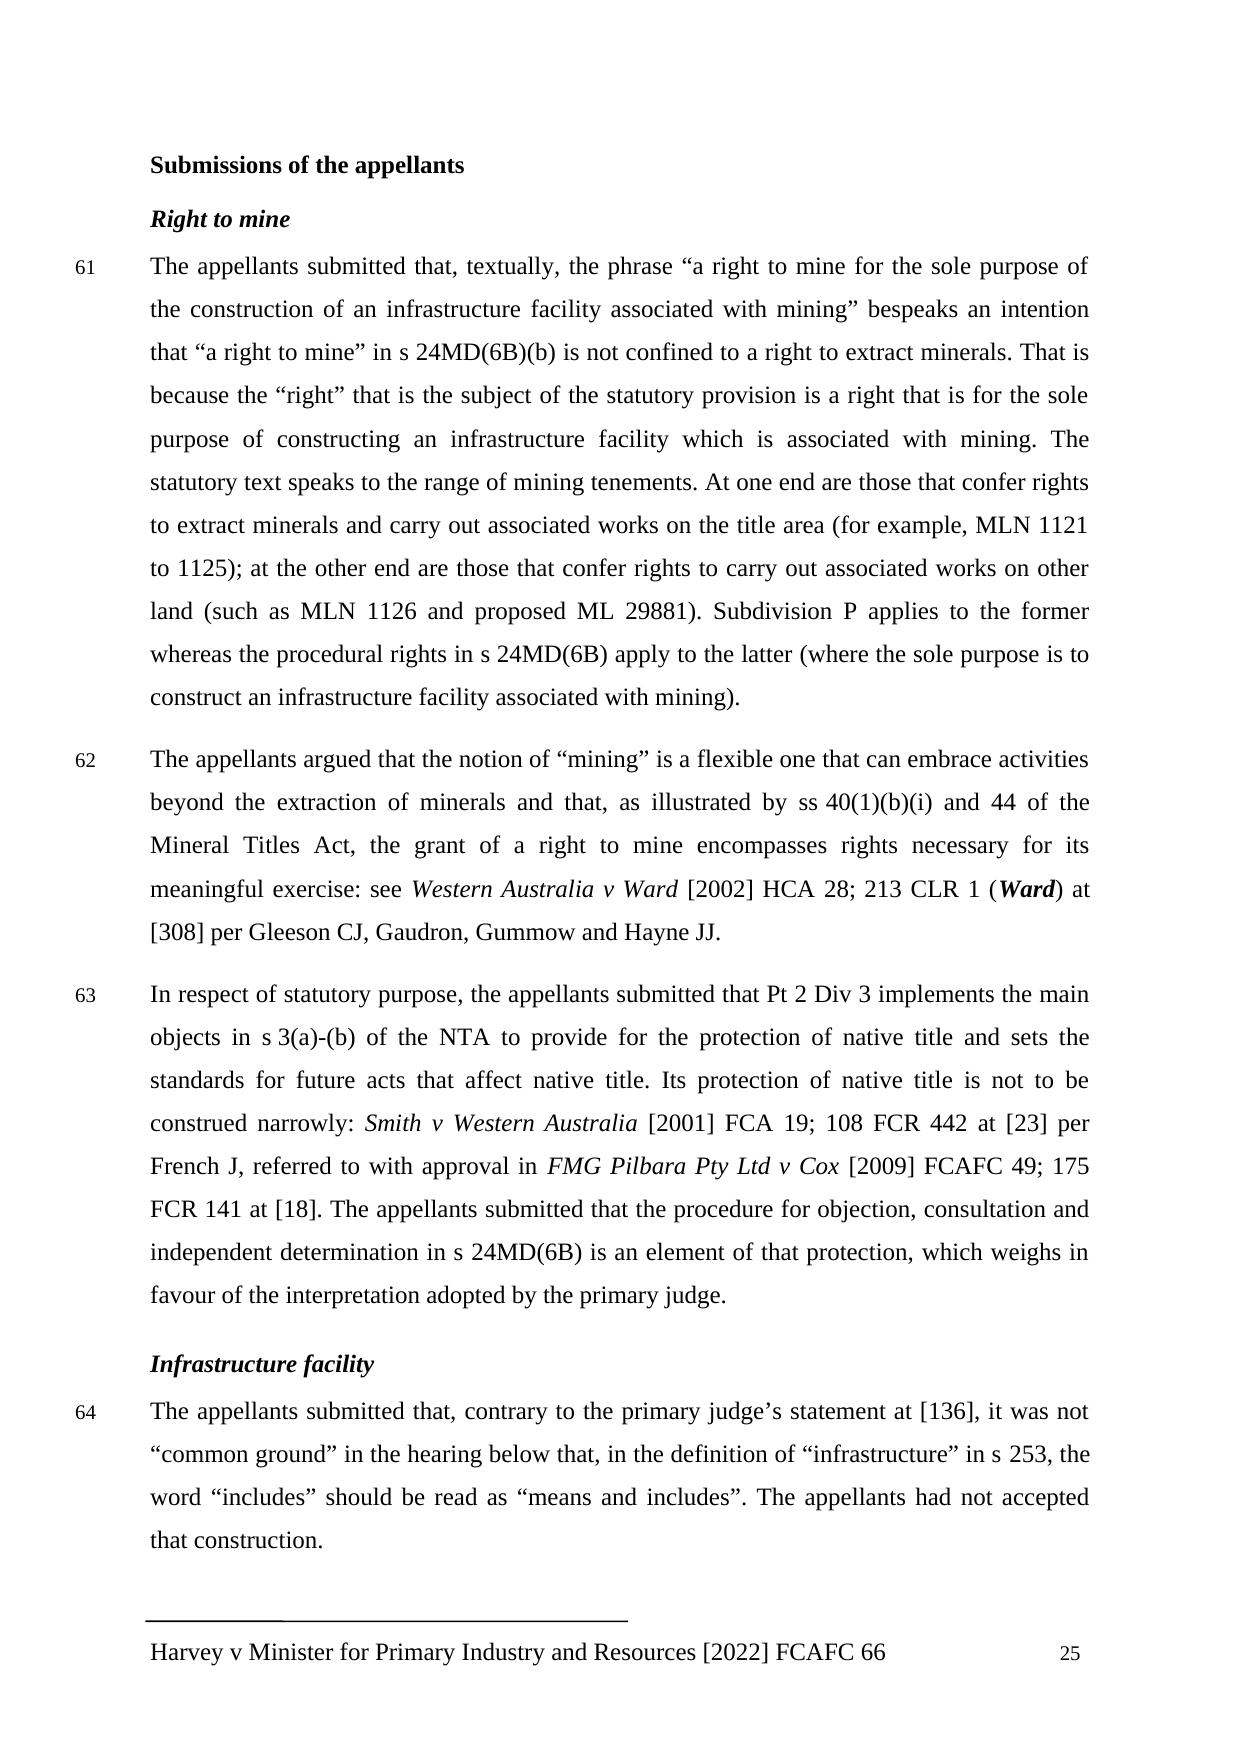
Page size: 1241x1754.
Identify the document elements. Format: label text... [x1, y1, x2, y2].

text The appellants argued that the notion of “mining” is a flexible one that can embrace activities beyond the extraction of minerals and that, as illustrated by ss 40(1)(b)(i) and 44 of the Mineral Titles Act, the grant of a right to mine encompasses rights necessary for its meaningful exercise: see Western Australia v Ward [2002] HCA 28; 213 CLR 1 (Ward) at [308] per Gleeson CJ, Gaudron, Gummow and Hayne JJ. [75, 744, 1090, 946]
subtitle Right to mine [150, 204, 1090, 232]
subtitle Submissions of the appellants [150, 150, 1090, 179]
text The appellants submitted that, textually, the phrase “a right to mine for the sole purpose of the construction of an infrastructure facility associated with mining” bespeaks an intention that “a right to mine” in s 24MD(6B)(b) is not confined to a right to extract minerals. That is because the “right” that is the subject of the statutory provision is a right that is for the sole purpose of constructing an infrastructure facility which is associated with mining. The statutory text speaks to the range of mining tenements. At one end are those that confer rights to extract minerals and carry out associated works on the title area (for example, MLN 1121 to 1125); at the other end are those that confer rights to carry out associated works on other land (such as MLN 1126 and proposed ML 29881). Subdivision P applies to the former whereas the procedural rights in s 24MD(6B) apply to the latter (where the sole purpose is to construct an infrastructure facility associated with mining). [75, 251, 1090, 711]
subtitle Infrastructure facility [150, 1349, 1090, 1377]
text The appellants submitted that, contrary to the primary judge’s statement at [136], it was not “common ground” in the hearing below that, in the definition of “infrastructure” in s 253, the word “includes” should be read as “means and includes”. The appellants had not accepted that construction. [75, 1396, 1090, 1554]
text In respect of statutory purpose, the appellants submitted that Pt 2 Div 3 implements the main objects in s 3(a)-(b) of the NTA to provide for the protection of native title and sets the standards for future acts that affect native title. Its protection of native title is not to be construed narrowly: Smith v Western Australia [2001] FCA 19; 108 FCR 442 at [23] per French J, referred to with approval in FMG Pilbara Pty Ltd v Cox [2009] FCAFC 49; 175 FCR 141 at [18]. The appellants submitted that the procedure for objection, consultation and independent determination in s 24MD(6B) is an element of that protection, which weighs in favour of the interpretation adopted by the primary judge. [75, 979, 1090, 1309]
